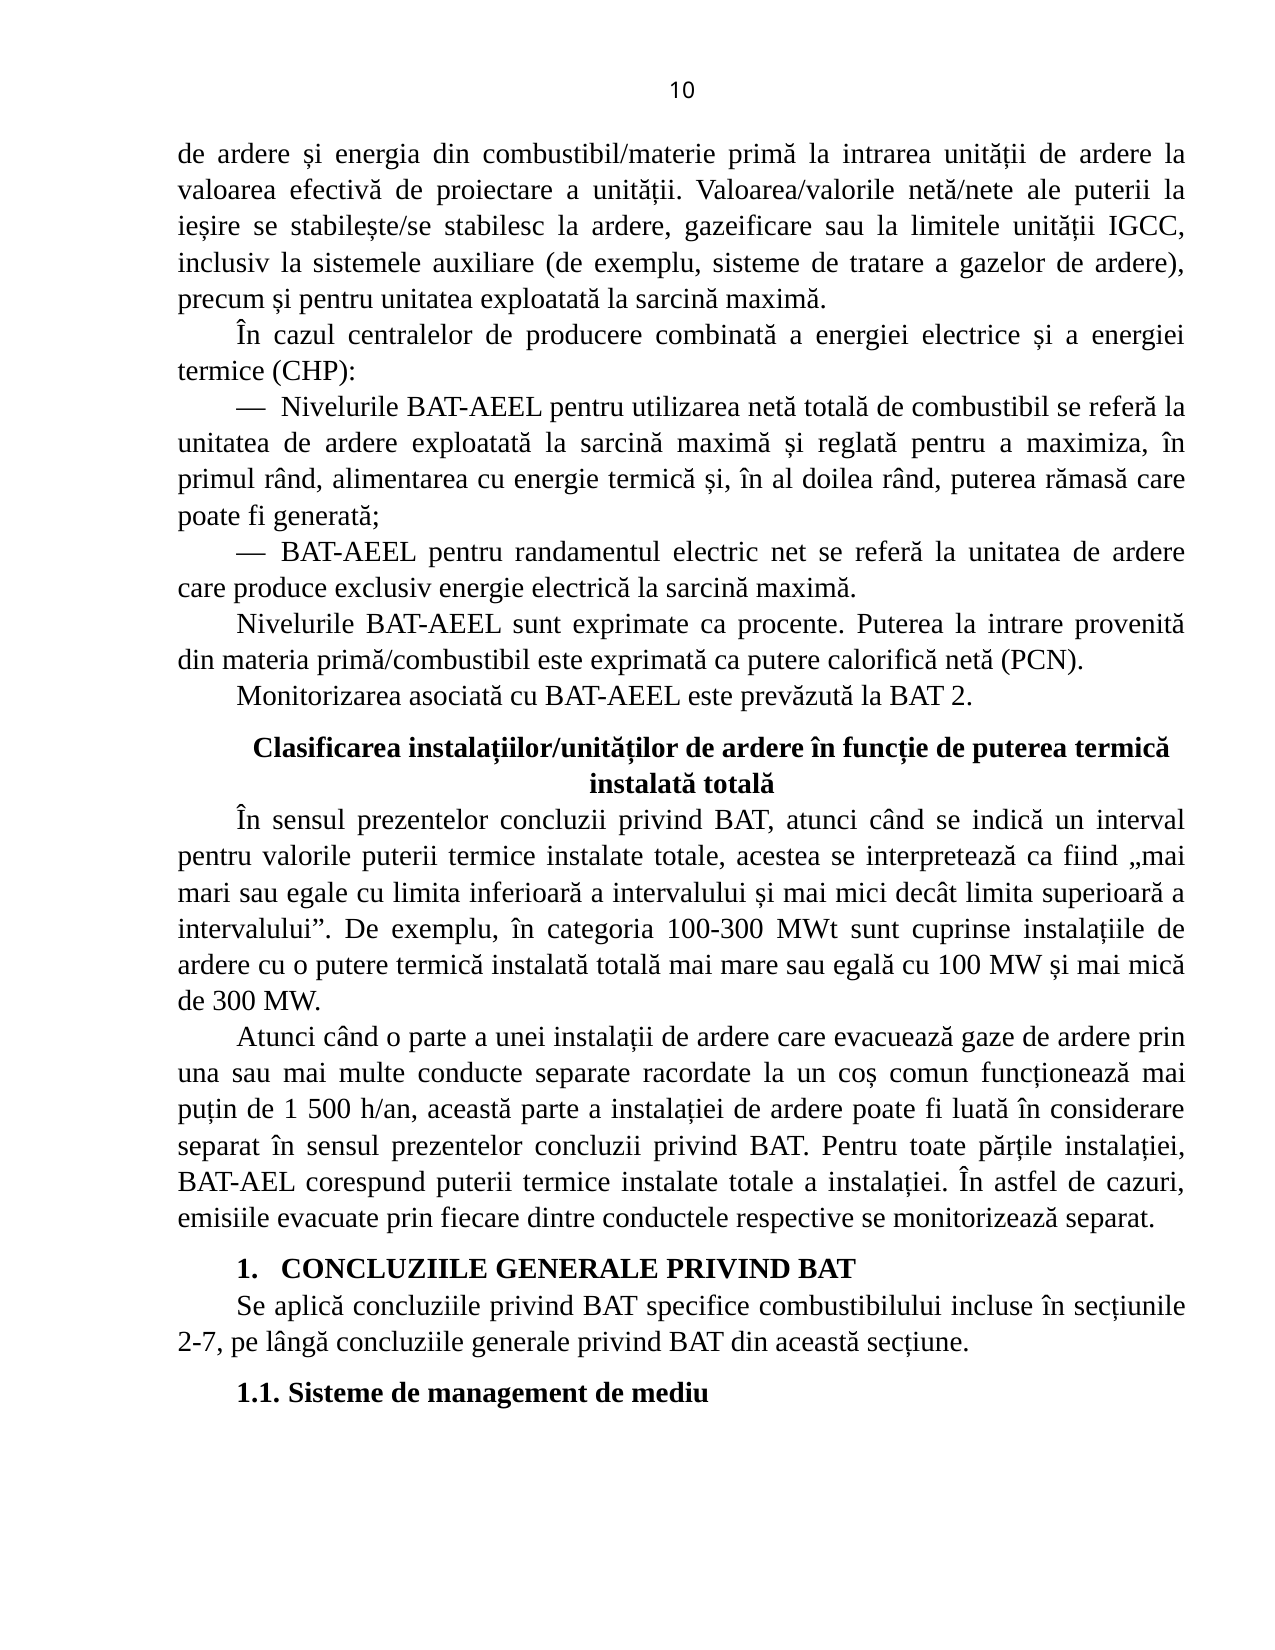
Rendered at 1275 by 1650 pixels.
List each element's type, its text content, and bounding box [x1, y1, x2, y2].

text În sensul prezentelor concluzii privind BAT, atunci când se indică un interval pentru valorile puterii termice instalate totale, acestea se interpretează ca fiind „mai mari sau egale cu limita inferioară a intervalului și mai mici decât limita superioară a intervalului”. De exemplu, în categoria 100-300 MWt sunt cuprinse instalațiile de ardere cu o putere termică instalată totală mai mare sau egală cu 100 MW și mai mică de 300 MW. [177, 802, 1186, 1017]
text Monitorizarea asociată cu BAT-AEEL este prevăzută la BAT 2. [177, 678, 1186, 712]
text Nivelurile BAT-AEEL sunt exprimate ca procente. Puterea la intrare provenită din materia primă/combustibil este exprimată ca putere calorifică netă (PCN). [177, 606, 1186, 676]
text Se aplică concluziile privind BAT specifice combustibilului incluse în secțiunile 2-7, pe lângă concluziile generale privind BAT din această secțiune. [177, 1288, 1186, 1357]
text — BAT-AEEL pentru randamentul electric net se referă la unitatea de ardere care produce exclusiv energie electrică la sarcină maximă. [177, 534, 1186, 603]
text — Nivelurile BAT-AEEL pentru utilizarea netă totală de combustibil se referă la unitatea de ardere exploatată la sarcină maximă și reglată pentru a maximiza, în primul rând, alimentarea cu energie termică și, în al doilea rând, puterea rămasă care poate fi generată; [177, 389, 1186, 531]
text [177, 136, 1186, 314]
text Atunci când o parte a unei instalații de ardere care evacuează gaze de ardere prin una sau mai multe conducte separate racordate la un coș comun funcționează mai puțin de 1 500 h/an, această parte a instalației de ardere poate fi luată în considerare separat în sensul prezentelor concluzii privind BAT. Pentru toate părțile instalației, BAT-AEL corespund puterii termice instalate totale a instalației. În astfel de cazuri, emisiile evacuate prin fiecare dintre conductele respective se monitorizează separat. [177, 1019, 1186, 1233]
text Clasificarea instalațiilor/unităților de ardere în funcție de puterea termică instalată totală [177, 730, 1186, 800]
text 1. CONCLUZIILE GENERALE PRIVIND BAT [177, 1252, 1186, 1285]
text În cazul centralelor de producere combinată a energiei electrice și a energiei termice (CHP): [177, 317, 1186, 387]
list Sisteme de management de mediu [236, 1376, 1186, 1409]
